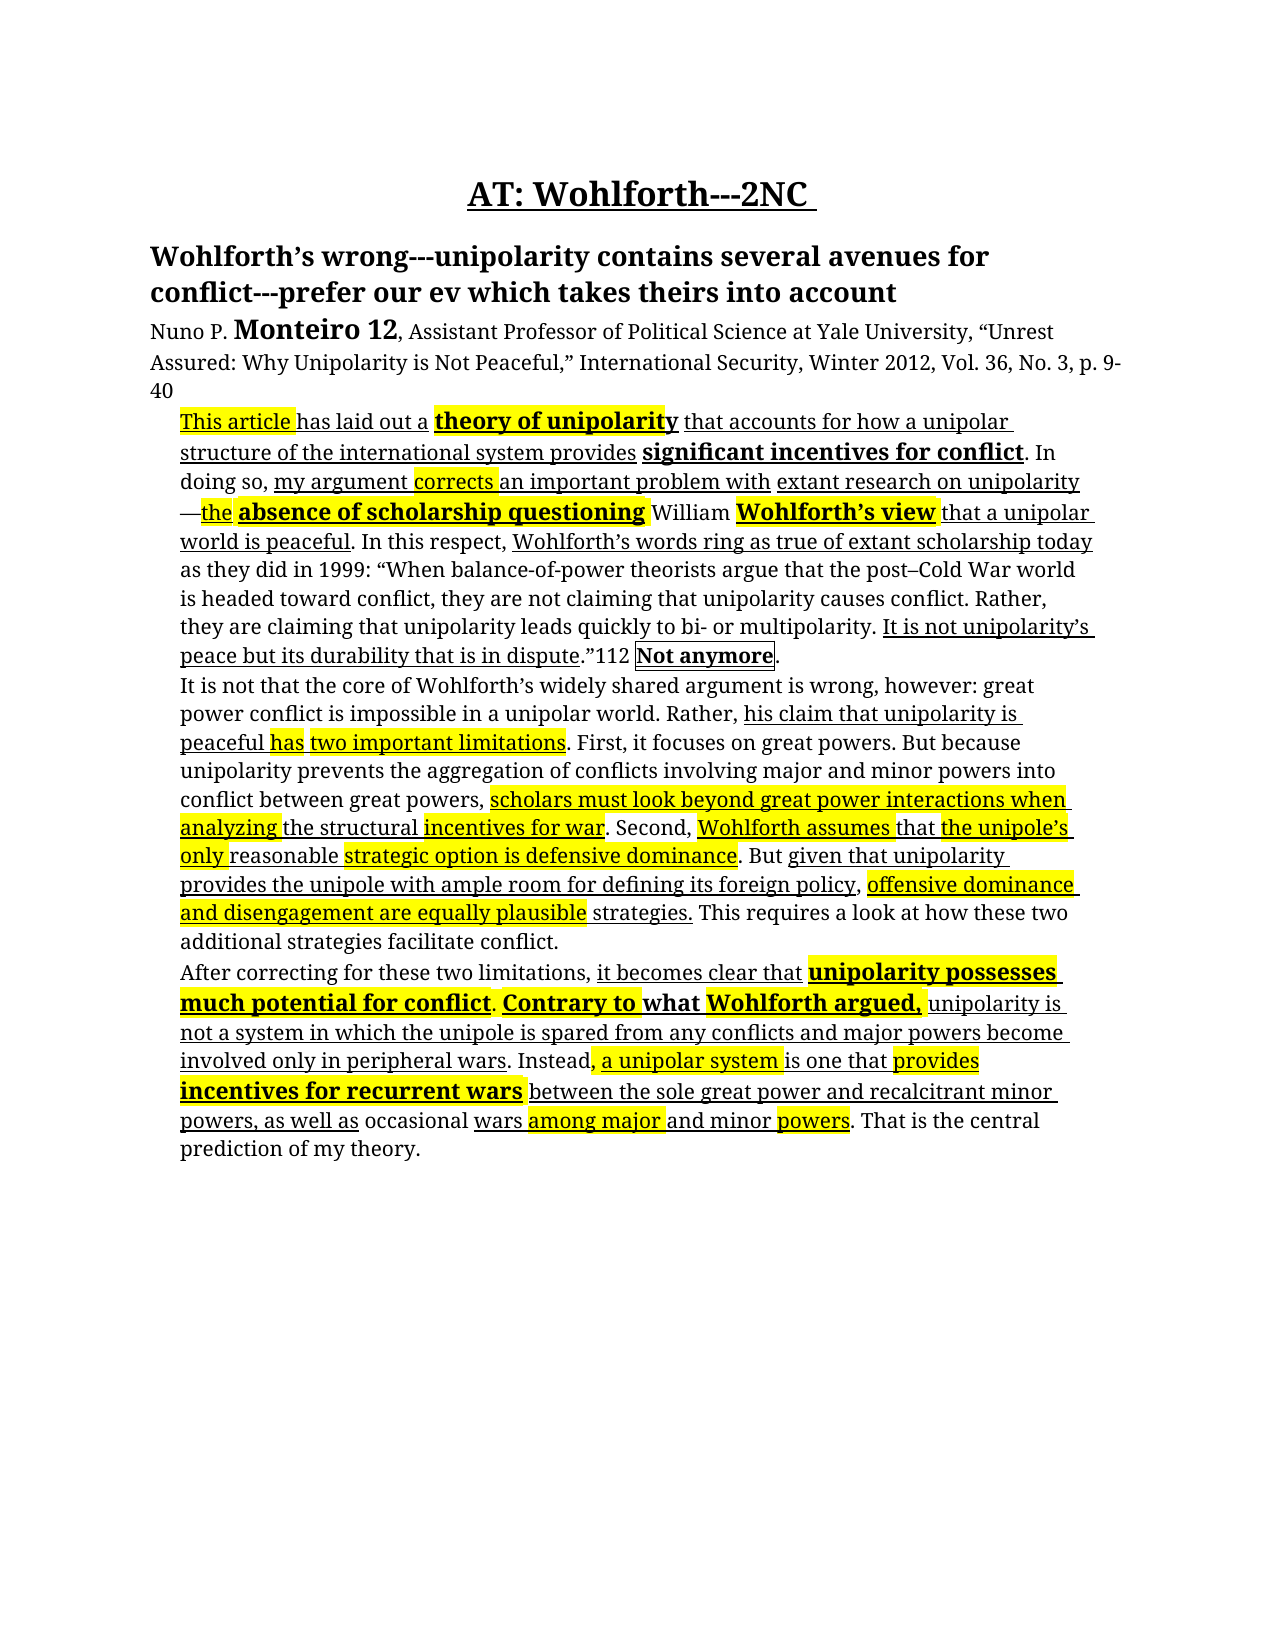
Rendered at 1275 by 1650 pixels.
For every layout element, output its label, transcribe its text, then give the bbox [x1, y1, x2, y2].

text This article has laid out a theory of unipolarity that accounts for how a unipolar structure of the international system provides significant incentives for conflict. In doing so, my argument corrects an important problem with extant research on unipolarity—the absence of scholarship questioning William Wohlforth’s view that a unipolar world is peaceful. In this respect, Wohlforth’s words ring as true of extant scholarship today as they did in 1999: “When balance-of-power theorists argue that the post–Cold War world is headed toward conflict, they are not claiming that unipolarity causes conflict. Rather, they are claiming that unipolarity leads quickly to bi- or multipolarity. It is not unipolarity’s peace but its durability that is in dispute.”112 Not anymore. [180, 404, 1095, 671]
text It is not that the core of Wohlforth’s widely shared argument is wrong, however: great power conflict is impossible in a unipolar world. Rather, his claim that unipolarity is peaceful has two important limitations. First, it focuses on great powers. But because unipolarity prevents the aggregation of conflicts involving major and minor powers into conflict between great powers, scholars must look beyond great power interactions when analyzing the structural incentives for war. Second, Wohlforth assumes that the unipole’s only reasonable strategic option is defensive dominance. But given that unipolarity provides the unipole with ample room for defining its foreign policy, offensive dominance and disengagement are equally plausible strategies. This requires a look at how these two additional strategies facilitate conflict. [180, 671, 1095, 955]
subtitle AT: Wohlforth---2NC [150, 171, 1125, 216]
subtitle Wohlforth’s wrong---unipolarity contains several avenues for conflict---prefer our ev which takes theirs into account [150, 237, 1125, 311]
text Nuno P. Monteiro 12, Assistant Professor of Political Science at Yale University, “Unrest Assured: Why Unipolarity is Not Peaceful,” International Security, Winter 2012, Vol. 36, No. 3, p. 9-40 [150, 311, 1125, 404]
text After correcting for these two limitations, it becomes clear that unipolarity possesses much potential for conflict. Contrary to what Wohlforth argued, unipolarity is not a system in which the unipole is spared from any conflicts and major powers become involved only in peripheral wars. Instead, a unipolar system is one that provides incentives for recurrent wars between the sole great power and recalcitrant minor powers, as well as occasional wars among major and minor powers. That is the central prediction of my theory. [180, 955, 1095, 1163]
